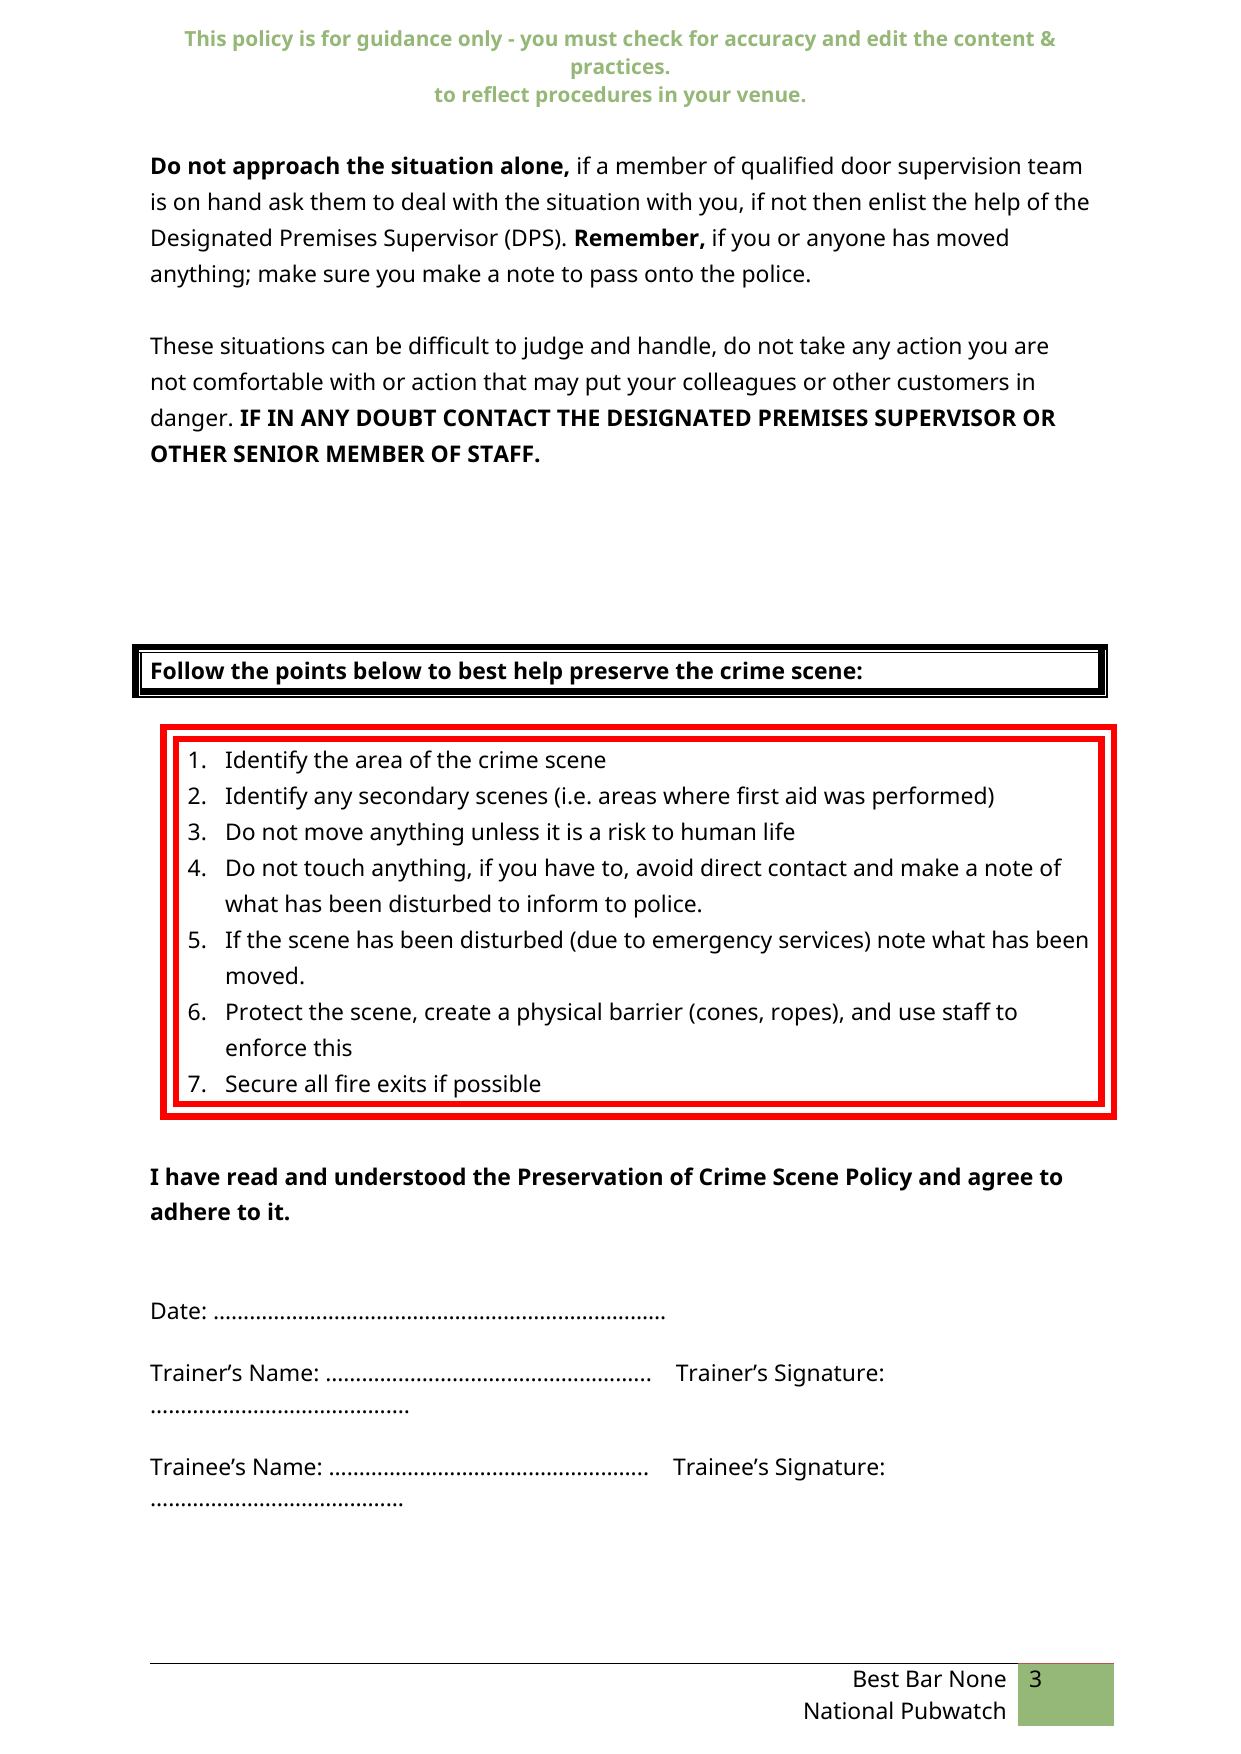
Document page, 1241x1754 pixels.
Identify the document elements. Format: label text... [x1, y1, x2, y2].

list Identify any secondary scenes (i.e. areas where first aid was performed) [179, 759, 1098, 795]
list Secure all fire exits if possible [167, 1047, 1111, 1113]
text Trainer’s Name: ……………………………………………... Trainer’s Signature: ……………………………………. [150, 1357, 1090, 1420]
list Do not move anything unless it is a risk to human life [179, 795, 1098, 831]
list Protect the scene, create a physical barrier (cones, ropes), and use staff to enforce this [179, 975, 1098, 1047]
text Trainee’s Name: …………………………………………….. Trainee’s Signature: …………………………………… [150, 1451, 1090, 1513]
list Identify the area of the crime scene [167, 730, 1111, 759]
text Follow the points below to best help preserve the crime scene: [142, 653, 1098, 688]
text I have read and understood the Preservation of Crime Scene Policy and agree to adhere to it. [150, 1160, 1090, 1228]
text Date: ………………………………………………………………… [150, 1295, 1090, 1326]
text These situations can be difficult to judge and handle, do not take any action you are not comfortable with or action that may put your colleagues or other customers in danger. IF IN ANY DOUBT CONTACT THE DESIGNATED PREMISES SUPERVISOR OR OTHER SENIOR MEMBER OF STAFF. [150, 330, 1090, 469]
list If the scene has been disturbed (due to emergency services) note what has been moved. [179, 903, 1098, 975]
text Do not approach the situation alone, if a member of qualified door supervision team is on hand ask them to deal with the situation with you, if not then enlist the help of the Designated Premises Supervisor (DPS). Remember, if you or anyone has moved anything; make sure you make a note to pass onto the police. [150, 150, 1090, 289]
list Do not touch anything, if you have to, avoid direct contact and make a note of what has been disturbed to inform to police. [179, 831, 1098, 903]
